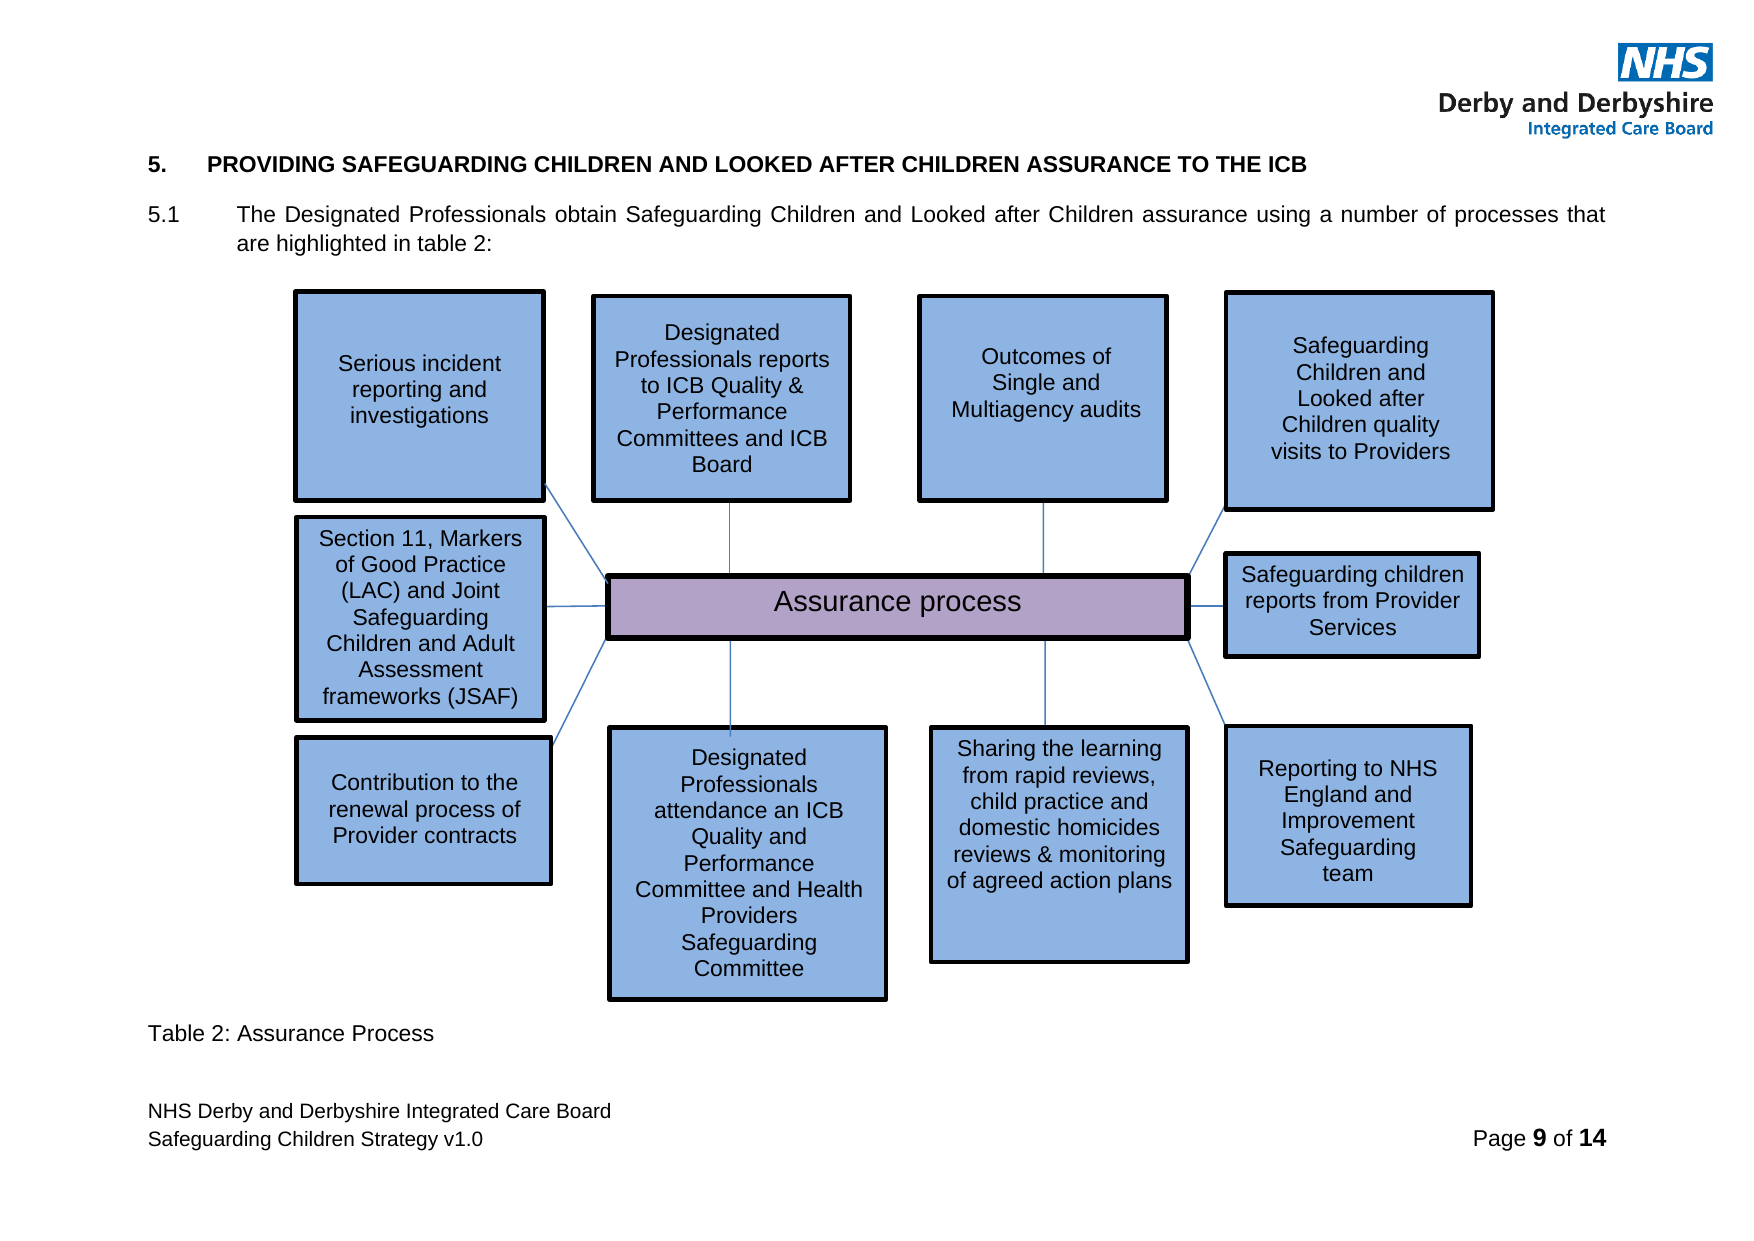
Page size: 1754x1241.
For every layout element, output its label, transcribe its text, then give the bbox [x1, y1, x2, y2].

picture [1430, 35, 1722, 142]
subtitle Providing Safeguarding Children and Looked after Children assurance to the ICB [148, 148, 1606, 177]
text Table 2: Assurance Process [148, 1020, 1606, 1047]
text The Designated Professionals obtain Safeguarding Children and Looked after Children assurance using a number of processes that are highlighted in table 2: [148, 198, 1606, 256]
